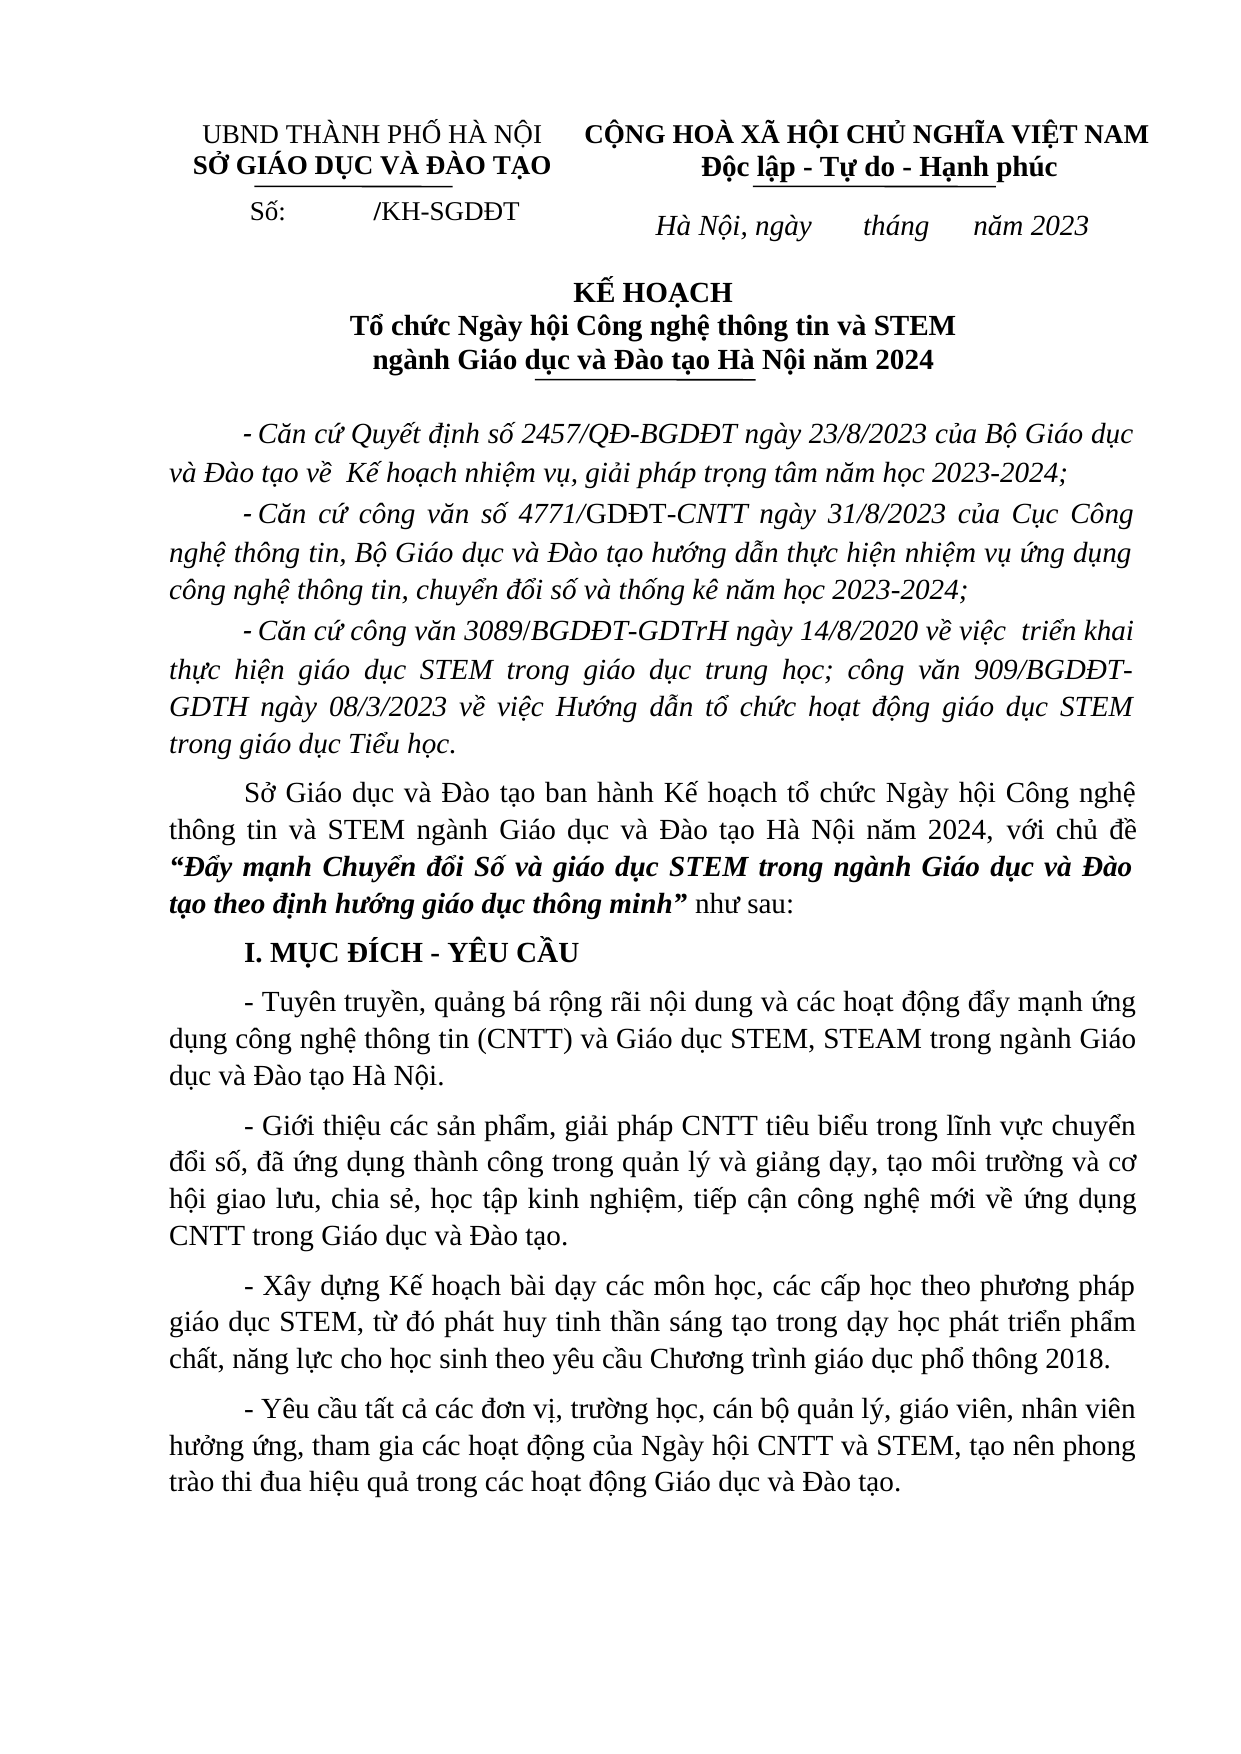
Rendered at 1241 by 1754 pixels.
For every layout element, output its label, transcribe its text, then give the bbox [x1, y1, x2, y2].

table_cell Độc lập - Tự do - Hạnh phúc [564, 149, 1169, 183]
list Căn cứ công văn số 4771/GDĐT-CNTT ngày 31/8/2023 của Cục Công nghệ thông tin, Bộ Giáo dục và Đào tạo hướng dẫn thực hiện nhiệm vụ ứng dụng công nghệ thông tin, chuyển đổi số và thống kê năm học 2023-2024; [169, 492, 1137, 606]
text - Yêu cầu tất cả các đơn vị, trường học, cán bộ quản lý, giáo viên, nhân viên hưởng ứng, tham gia các hoạt động của Ngày hội CNTT và STEM, tạo nên phong trào thi đua hiệu quả trong các hoạt động Giáo dục và Đào tạo. [169, 1391, 1137, 1498]
text Tổ chức Ngày hội Công nghệ thông tin và STEM ngành Giáo dục và Đào tạo Hà Nội năm 2024 [169, 308, 1137, 412]
table_cell Số: /KH-SGDĐT [180, 183, 564, 241]
text - Tuyên truyền, quảng bá rộng rãi nội dung và các hoạt động đẩy mạnh ứng dụng công nghệ thông tin (CNTT) và Giáo dục STEM, STEAM trong ngành Giáo dục và Đào tạo Hà Nội. [169, 984, 1137, 1092]
table_cell Hà Nội, ngày tháng năm 2023 [564, 183, 1169, 241]
text Sở Giáo dục và Đào tạo ban hành Kế hoạch tổ chức Ngày hội Công nghệ thông tin và STEM ngành Giáo dục và Đào tạo Hà Nội năm 2024, với chủ đề “Đẩy mạnh Chuyển đổi Số và giáo dục STEM trong ngành Giáo dục và Đào tạo theo định hướng giáo dục thông minh” như sau: [169, 775, 1137, 919]
text - Giới thiệu các sản phẩm, giải pháp CNTT tiêu biểu trong lĩnh vực chuyển đổi số, đã ứng dụng thành công trong quản lý và giảng dạy, tạo môi trường và cơ hội giao lưu, chia sẻ, học tập kinh nghiệm, tiếp cận công nghệ mới về ứng dụng CNTT trong Giáo dục và Đào tạo. [169, 1108, 1137, 1252]
text - Xây dựng Kế hoạch bài dạy các môn học, các cấp học theo phương pháp giáo dục STEM, từ đó phát huy tinh thần sáng tạo trong dạy học phát triển phẩm chất, năng lực cho học sinh theo yêu cầu Chương trình giáo dục phổ thông 2018. [169, 1268, 1137, 1375]
table_cell SỞ GIÁO DỤC VÀ ĐÀO TẠO [180, 149, 564, 183]
list Căn cứ Quyết định số 2457/QĐ-BGDĐT ngày 23/8/2023 của Bộ Giáo dục và Đào tạo về Kế hoạch nhiệm vụ, giải pháp trọng tâm năm học 2023-2024; [169, 412, 1137, 489]
list Căn cứ công văn 3089/BGDĐT-GDTrH ngày 14/8/2020 về việc triển khai thực hiện giáo dục STEM trong giáo dục trung học; công văn 909/BGDĐT-GDTH ngày 08/3/2023 về việc Hướng dẫn tổ chức hoạt động giáo dục STEM trong giáo dục Tiểu học. [169, 609, 1137, 759]
table_header CỘNG HOÀ XÃ HỘI CHỦ NGHĨA VIỆT NAM [564, 118, 1169, 149]
text KẾ HOẠCH [169, 275, 1137, 308]
table_header UBND THÀNH PHỐ HÀ NỘI [180, 118, 564, 149]
text I. MỤC ĐÍCH - YÊU CẦU [169, 935, 1137, 969]
